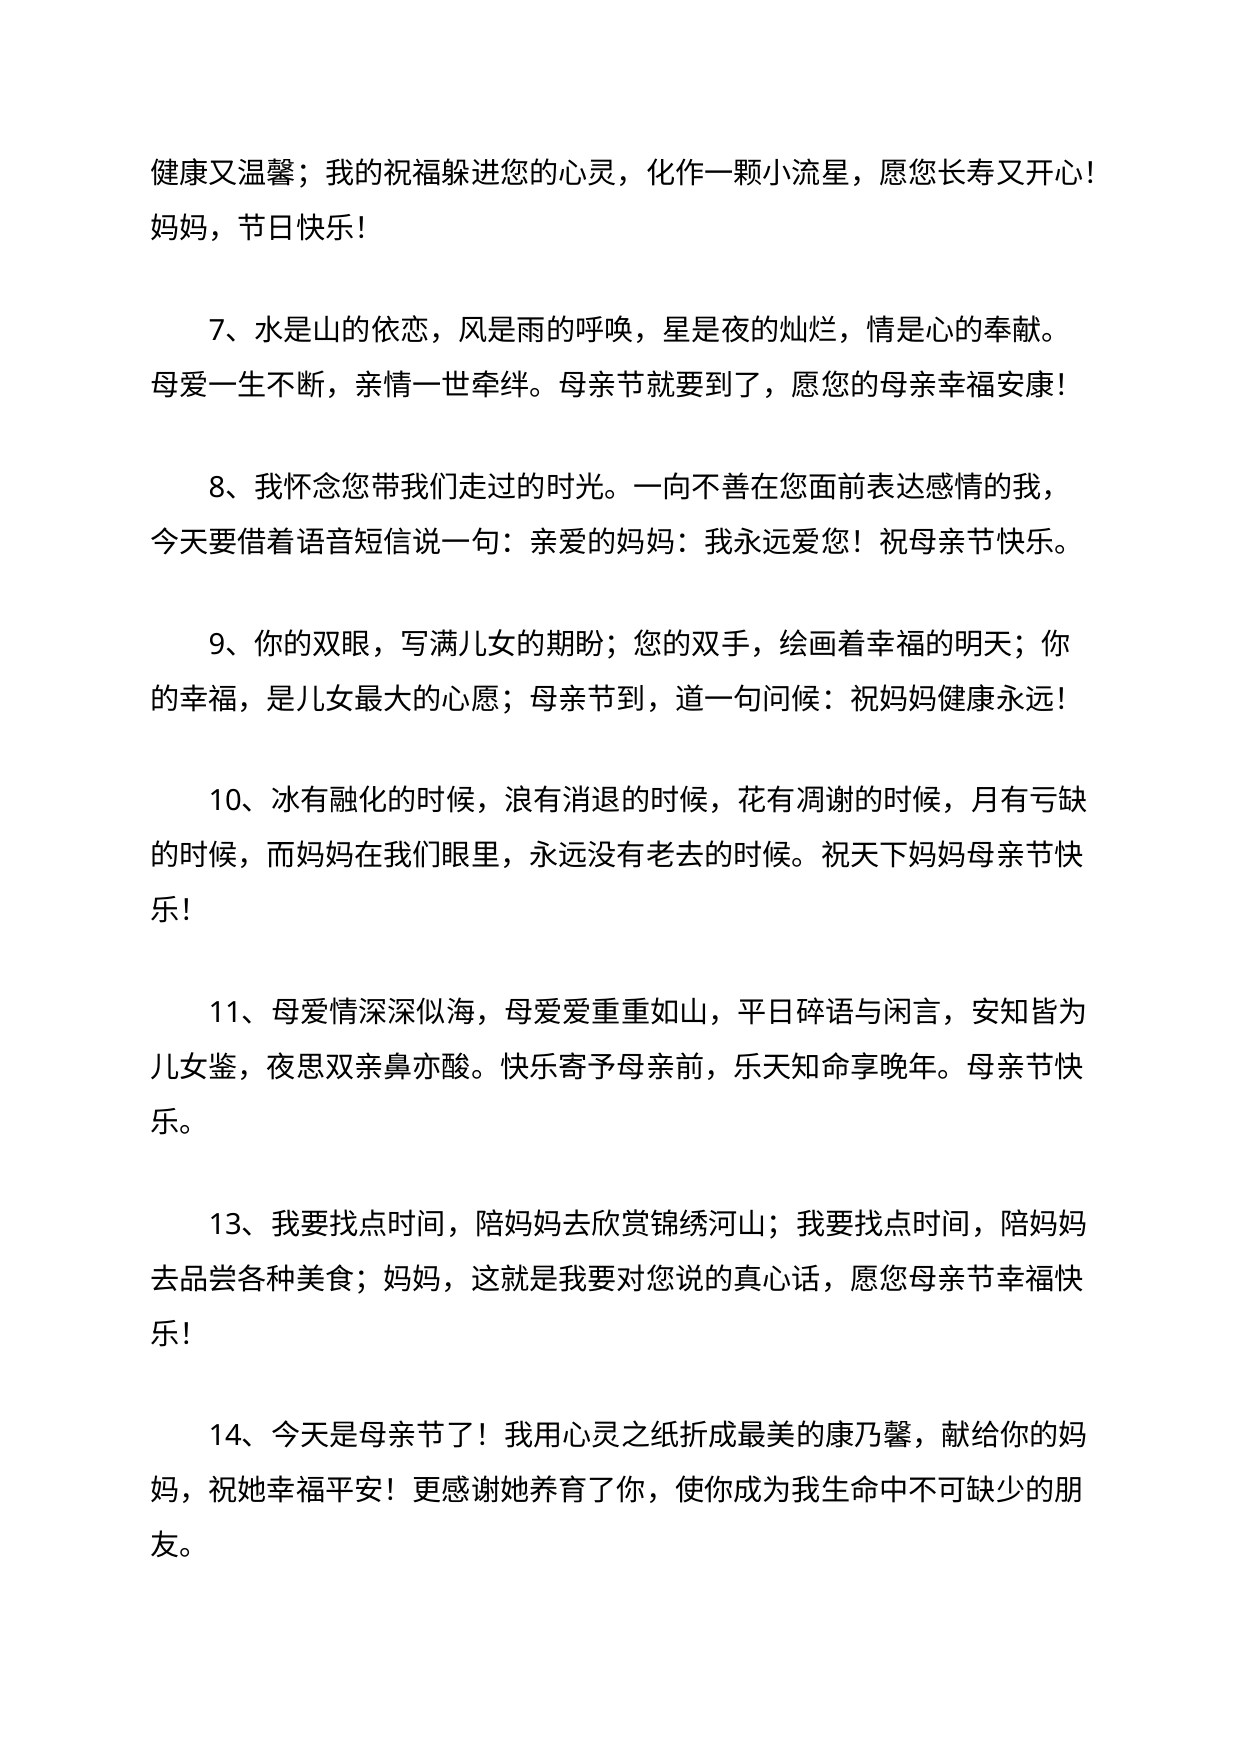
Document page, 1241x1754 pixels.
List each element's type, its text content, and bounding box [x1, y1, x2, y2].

text 14、今天是母亲节了！我用心灵之纸折成最美的康乃馨，献给你的妈妈，祝她幸福平安！更感谢她养育了你，使你成为我生命中不可缺少的朋友。 [150, 1412, 1090, 1564]
text 9、你的双眼，写满儿女的期盼；您的双手，绘画着幸福的明天；你的幸福，是儿女最大的心愿；母亲节到，道一句问候：祝妈妈健康永远！ [150, 620, 1090, 717]
text 11、母爱情深深似海，母爱爱重重如山，平日碎语与闲言，安知皆为儿女鉴，夜思双亲鼻亦酸。快乐寄予母亲前，乐天知命享晚年。母亲节快乐。 [150, 989, 1090, 1141]
text 13、我要找点时间，陪妈妈去欣赏锦绣河山；我要找点时间，陪妈妈去品尝各种美食；妈妈，这就是我要对您说的真心话，愿您母亲节幸福快乐！ [150, 1200, 1090, 1352]
text 8、我怀念您带我们走过的时光。一向不善在您面前表达感情的我，今天要借着语音短信说一句：亲爱的妈妈：我永远爱您！祝母亲节快乐。 [150, 463, 1090, 561]
text 7、水是山的依恋，风是雨的呼唤，星是夜的灿烂，情是心的奉献。母爱一生不断，亲情一世牵绊。母亲节就要到了，愿您的母亲幸福安康！ [150, 307, 1090, 404]
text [150, 150, 1090, 247]
text 10、冰有融化的时候，浪有消退的时候，花有凋谢的时候，月有亏缺的时候，而妈妈在我们眼里，永远没有老去的时候。祝天下妈妈母亲节快乐！ [150, 777, 1090, 929]
